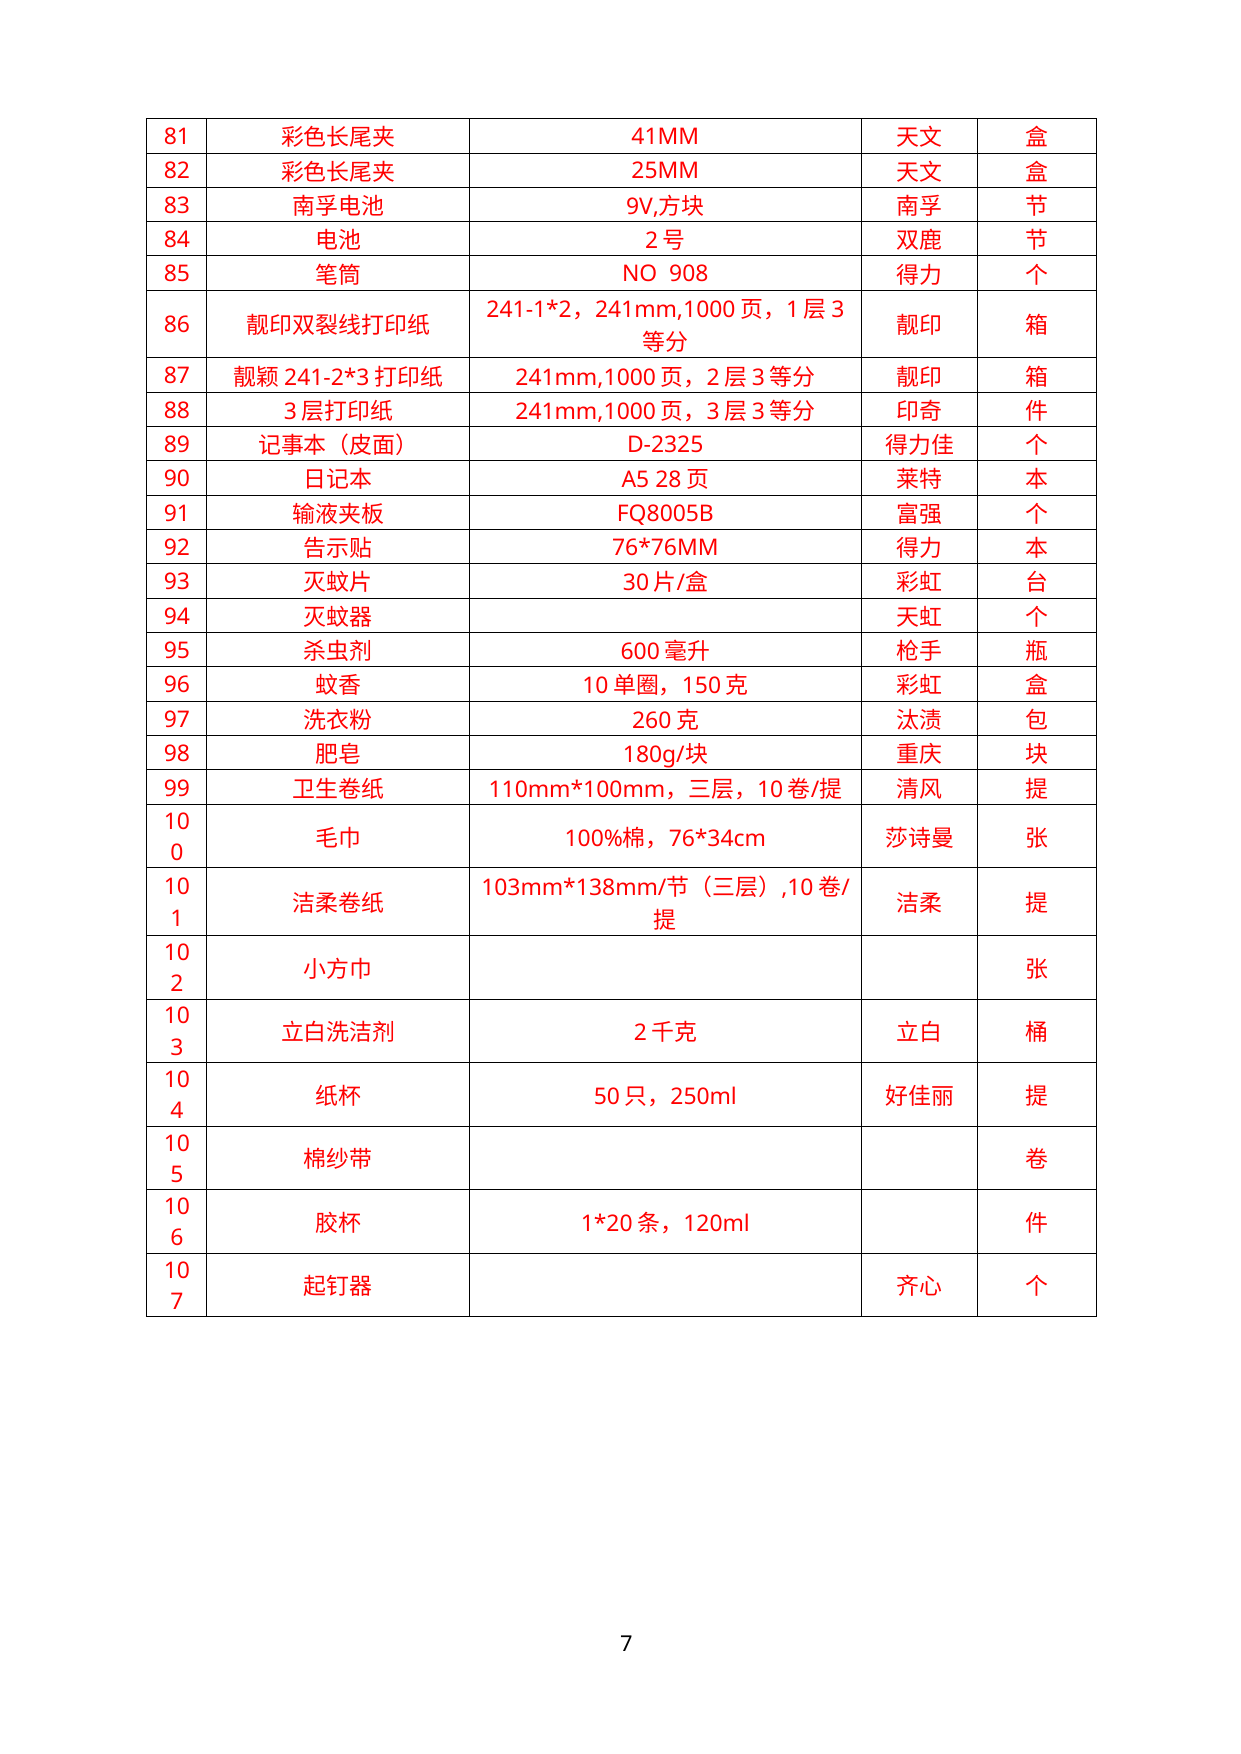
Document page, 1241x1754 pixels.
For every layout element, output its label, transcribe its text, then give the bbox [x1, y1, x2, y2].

table_cell 89 [147, 427, 206, 460]
table_cell 88 [147, 393, 206, 426]
table_cell 灭蚊片 [207, 564, 469, 598]
table_cell 25MM [470, 154, 861, 187]
table_cell 盒 [978, 119, 1096, 152]
table_cell 汰渍 [862, 702, 977, 735]
table_cell 本 [978, 461, 1096, 495]
table_cell 1*20条，120ml [470, 1190, 861, 1253]
table_cell 彩色长尾夹 [207, 154, 469, 187]
table_cell 3层打印纸 [207, 393, 469, 426]
table_cell 96 [147, 667, 206, 701]
table_cell 94 [147, 599, 206, 632]
table_cell 102 [147, 936, 206, 998]
table_cell 洁柔 [862, 868, 977, 935]
table_cell 260克 [470, 702, 861, 735]
table_cell 小方巾 [207, 936, 469, 998]
table_cell 103mm*138mm/节（三层）,10卷/提 [470, 868, 861, 935]
table_cell 104 [147, 1063, 206, 1126]
table_cell 个 [978, 496, 1096, 529]
table_cell 盒 [978, 154, 1096, 187]
table_cell [470, 1254, 861, 1316]
table_cell 件 [978, 1190, 1096, 1253]
table_cell 立白 [862, 1000, 977, 1062]
table_cell 110mm*100mm，三层，10卷/提 [470, 770, 861, 804]
table_cell [470, 599, 861, 632]
table_cell 靓印双裂线打印纸 [207, 291, 469, 357]
table_cell 包 [978, 702, 1096, 735]
table_cell 瓶 [978, 633, 1096, 666]
table_cell 卷 [978, 1127, 1096, 1189]
table_cell 98 [147, 736, 206, 769]
table_cell 93 [147, 564, 206, 598]
table_cell 告示贴 [207, 530, 469, 563]
table_cell 84 [147, 222, 206, 255]
table_cell 81 [147, 119, 206, 152]
table_cell 105 [147, 1127, 206, 1189]
table_cell 76*76MM [470, 530, 861, 563]
table_cell 个 [978, 599, 1096, 632]
table_cell 灭蚊器 [207, 599, 469, 632]
table_cell 箱 [978, 291, 1096, 357]
table_cell 提 [978, 770, 1096, 804]
table_cell [862, 1127, 977, 1189]
table_cell 个 [978, 256, 1096, 290]
table_cell 输液夹板 [207, 496, 469, 529]
table_cell 清风 [862, 770, 977, 804]
table_cell 天文 [862, 154, 977, 187]
table_cell 日记本 [207, 461, 469, 495]
table_cell 桶 [978, 1000, 1096, 1062]
table_cell A5 28页 [470, 461, 861, 495]
table_cell 103 [147, 1000, 206, 1062]
table_cell 本 [978, 530, 1096, 563]
table_cell 107 [147, 1254, 206, 1316]
table_cell 天文 [862, 119, 977, 152]
table_cell 85 [147, 256, 206, 290]
table_cell [470, 936, 861, 998]
table_cell 肥皂 [207, 736, 469, 769]
table_cell 记事本（皮面） [207, 427, 469, 460]
table_cell 棉纱带 [207, 1127, 469, 1189]
table_cell 南孚 [862, 188, 977, 221]
table_cell 南孚电池 [207, 188, 469, 221]
table_cell 台 [978, 564, 1096, 598]
table_cell 提 [978, 1063, 1096, 1126]
table_cell 齐心 [862, 1254, 977, 1316]
table_cell 件 [978, 393, 1096, 426]
table_cell 富强 [862, 496, 977, 529]
table_cell 盒 [978, 667, 1096, 701]
table_cell 靓印 [862, 358, 977, 392]
table_cell 彩虹 [862, 564, 977, 598]
table_cell 95 [147, 633, 206, 666]
table_cell 83 [147, 188, 206, 221]
table_cell 纸杯 [207, 1063, 469, 1126]
table_cell 莱特 [862, 461, 977, 495]
table_cell 241-1*2，241mm,1000页，1层3等分 [470, 291, 861, 357]
table_cell 2千克 [470, 1000, 861, 1062]
table_cell 92 [147, 530, 206, 563]
table_cell 立白洗洁剂 [207, 1000, 469, 1062]
table_cell 节 [978, 222, 1096, 255]
table_cell 30片/盒 [470, 564, 861, 598]
table_cell 97 [147, 702, 206, 735]
table_cell 91 [147, 496, 206, 529]
table_cell 莎诗曼 [862, 805, 977, 867]
table_cell 节 [978, 188, 1096, 221]
table_cell 600毫升 [470, 633, 861, 666]
table_cell 彩色长尾夹 [207, 119, 469, 152]
table_cell 双鹿 [862, 222, 977, 255]
table_cell 靓印 [862, 291, 977, 357]
table_cell 50只，250ml [470, 1063, 861, 1126]
table_cell NO 908 [470, 256, 861, 290]
table_cell 洗衣粉 [207, 702, 469, 735]
table_cell 靓颖241-2*3打印纸 [207, 358, 469, 392]
table_cell [470, 1127, 861, 1189]
table_cell 彩虹 [862, 667, 977, 701]
table_cell 90 [147, 461, 206, 495]
table_cell 241mm,1000页，3层3等分 [470, 393, 861, 426]
table_cell 9V,方块 [470, 188, 861, 221]
table_cell 好佳丽 [862, 1063, 977, 1126]
table_cell 起钉器 [207, 1254, 469, 1316]
table_cell 得力佳 [862, 427, 977, 460]
table_cell 胶杯 [207, 1190, 469, 1253]
table_cell 106 [147, 1190, 206, 1253]
table_cell 箱 [978, 358, 1096, 392]
table_cell 张 [978, 936, 1096, 998]
table_cell 枪手 [862, 633, 977, 666]
table_cell 毛巾 [207, 805, 469, 867]
table_cell 241mm,1000页，2层3等分 [470, 358, 861, 392]
table_cell 洁柔卷纸 [207, 868, 469, 935]
table_cell 99 [147, 770, 206, 804]
table_cell 张 [978, 805, 1096, 867]
table_cell FQ8005B [470, 496, 861, 529]
table_cell 86 [147, 291, 206, 357]
table_cell 提 [978, 868, 1096, 935]
table_cell 个 [978, 1254, 1096, 1316]
table_cell 卫生卷纸 [207, 770, 469, 804]
table_cell 电池 [207, 222, 469, 255]
table_cell [862, 1190, 977, 1253]
table_cell 100 [147, 805, 206, 867]
table_cell 10单圈，150克 [470, 667, 861, 701]
table_cell 101 [147, 868, 206, 935]
table_cell 得力 [862, 256, 977, 290]
table_cell 得力 [862, 530, 977, 563]
table_cell [862, 936, 977, 998]
table_cell 天虹 [862, 599, 977, 632]
table_cell D-2325 [470, 427, 861, 460]
table_cell 杀虫剂 [207, 633, 469, 666]
table_cell 82 [147, 154, 206, 187]
table_cell 印奇 [862, 393, 977, 426]
table_cell 重庆 [862, 736, 977, 769]
table_cell 2号 [470, 222, 861, 255]
table_cell 块 [978, 736, 1096, 769]
table_cell 87 [147, 358, 206, 392]
table_cell 蚊香 [207, 667, 469, 701]
table_cell 41MM [470, 119, 861, 152]
table_cell 100%棉，76*34cm [470, 805, 861, 867]
table_cell 个 [978, 427, 1096, 460]
table_cell 笔筒 [207, 256, 469, 290]
table_cell 180g/块 [470, 736, 861, 769]
